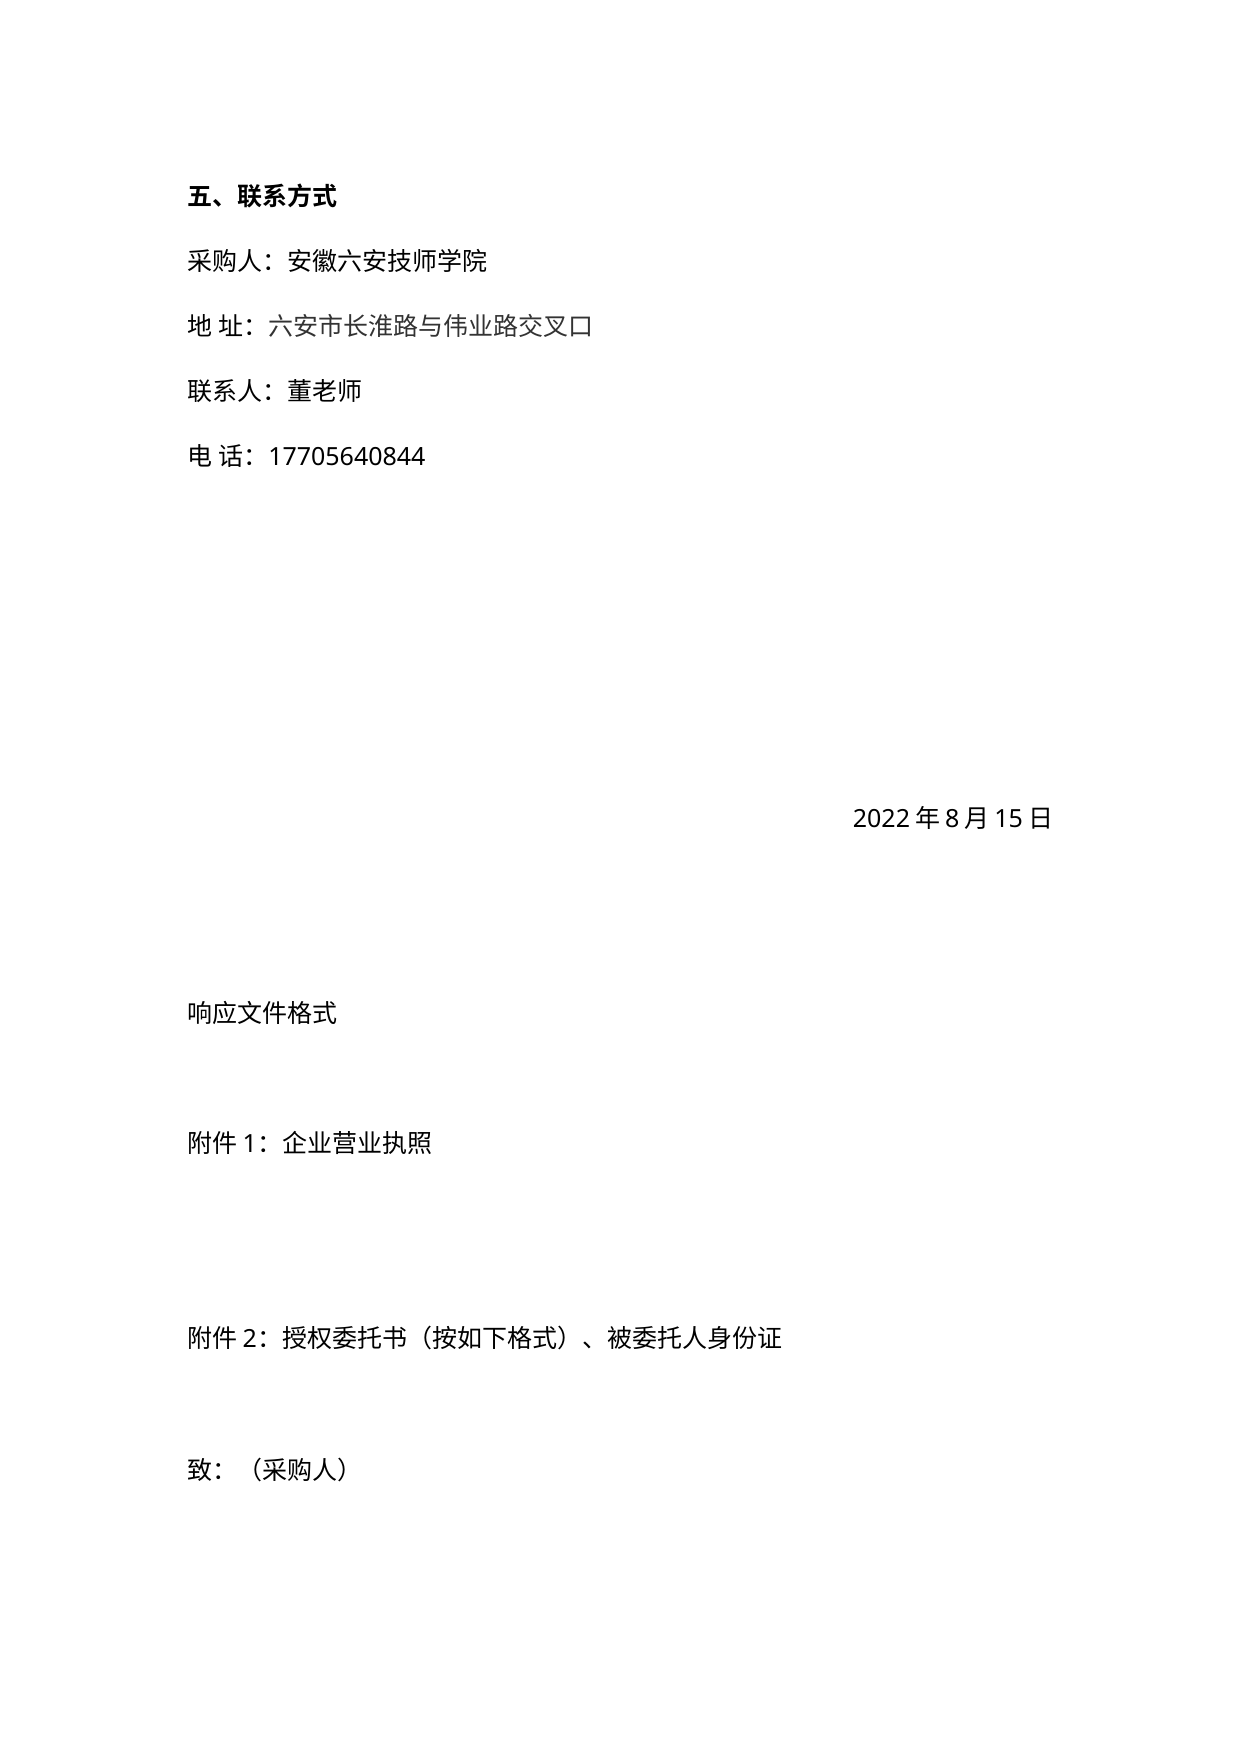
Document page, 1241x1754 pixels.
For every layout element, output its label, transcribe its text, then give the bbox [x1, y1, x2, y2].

text 联系人：董老师 [187, 357, 1053, 422]
text 致：（采购人） [187, 1436, 1053, 1501]
text 采购人：安徽六安技师学院 [187, 227, 1053, 292]
text 响应文件格式 [187, 979, 1053, 1044]
text 电 话：17705640844 [187, 422, 1053, 487]
text 地 址：六安市长淮路与伟业路交叉口 [187, 292, 1053, 357]
text 2022年8月15日 [187, 784, 1053, 849]
text 附件1：企业营业执照 [187, 1109, 1053, 1174]
text 五、联系方式 [187, 162, 1053, 227]
text 附件2：授权委托书（按如下格式）、被委托人身份证 [187, 1304, 1053, 1369]
